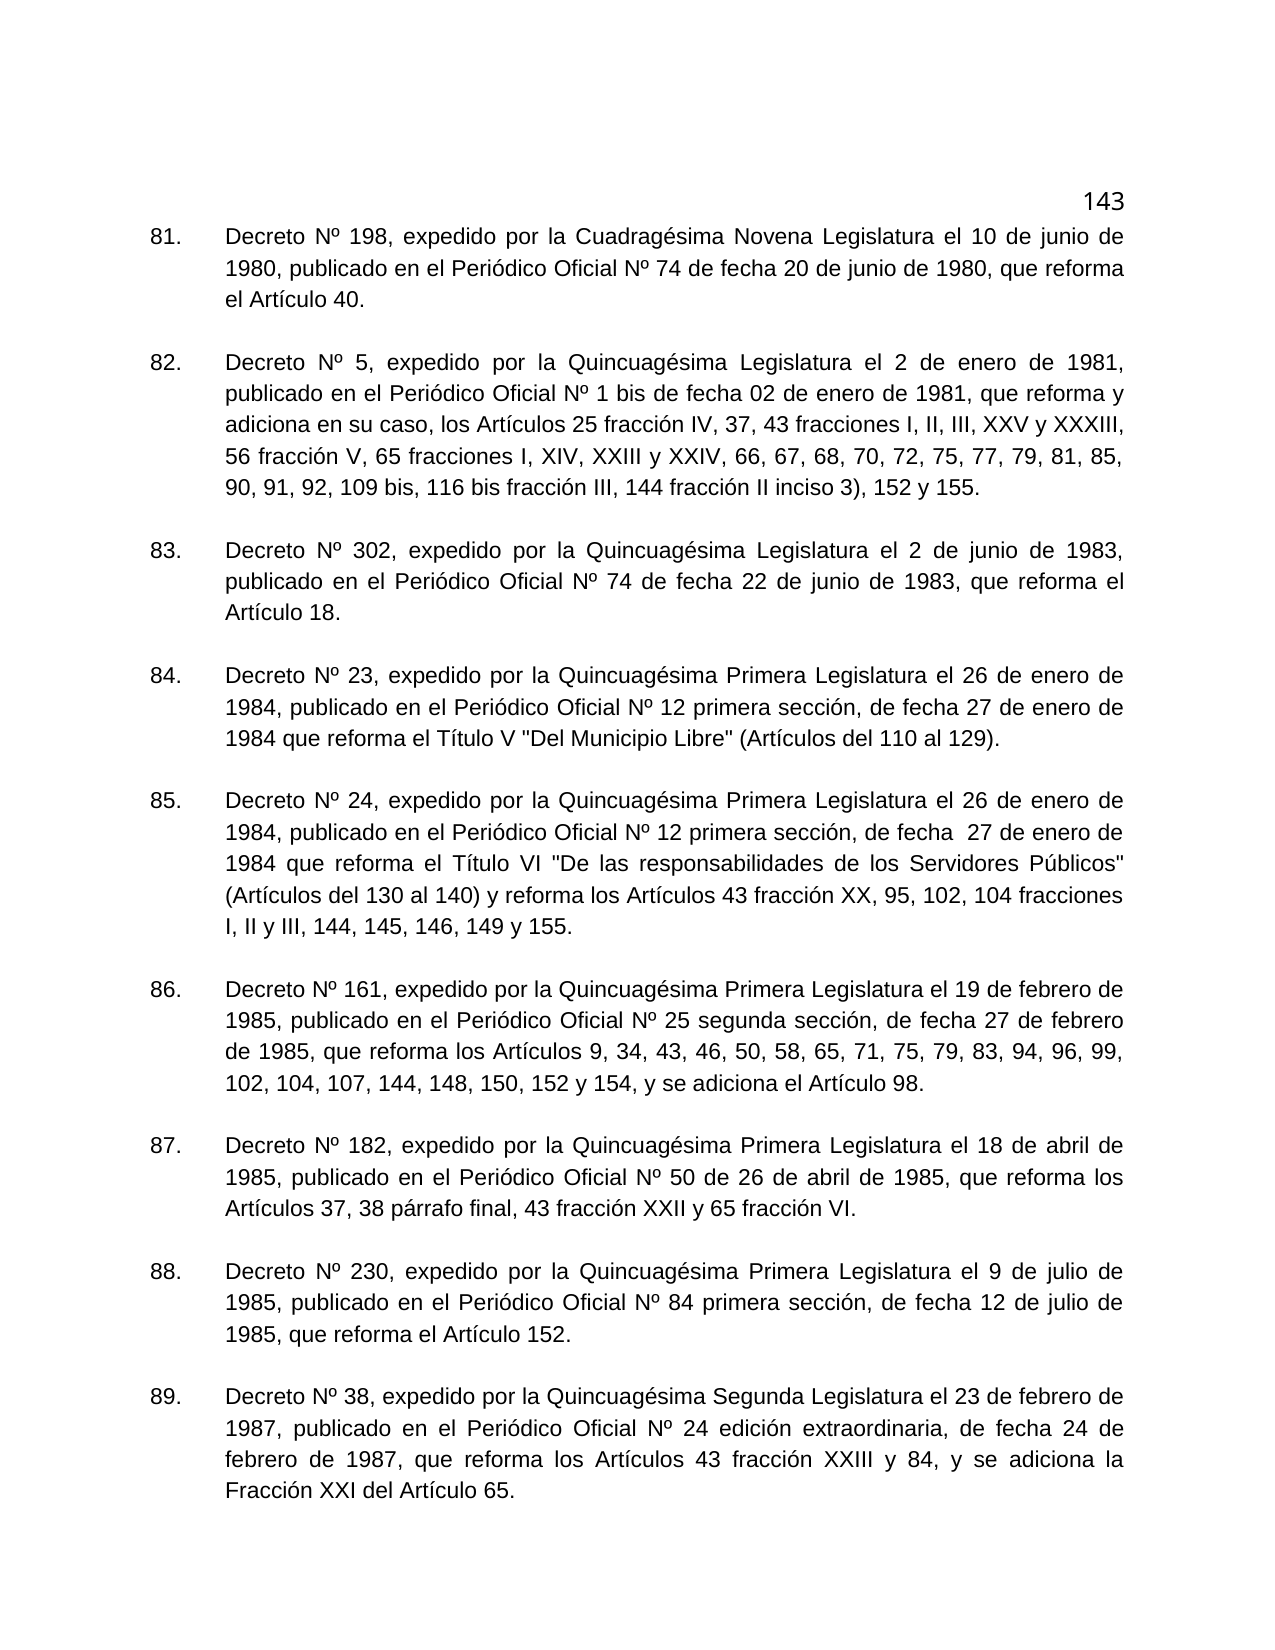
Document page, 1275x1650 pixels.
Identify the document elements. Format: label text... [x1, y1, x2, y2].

list Decreto Nº 23, expedido por la Quincuagésima Primera Legislatura el 26 de enero de 1984, publicado en el Periódico Oficial Nº 12 primera sección, de fecha 27 de enero de 1984 que reforma el Título V "Del Municipio Libre" (Artículos del 110 al 129). [150, 662, 1125, 751]
list Decreto Nº 5, expedido por la Quincuagésima Legislatura el 2 de enero de 1981, publicado en el Periódico Oficial Nº 1 bis de fecha 02 de enero de 1981, que reforma y adiciona en su caso, los Artículos 25 fracción IV, 37, 43 fracciones I, II, III, XXV y XXXIII, 56 fracción V, 65 fracciones I, XIV, XXIII y XXIV, 66, 67, 68, 70, 72, 75, 77, 79, 81, 85, 90, 91, 92, 109 bis, 116 bis fracción III, 144 fracción II inciso 3), 152 y 155. [150, 348, 1125, 500]
list Decreto Nº 182, expedido por la Quincuagésima Primera Legislatura el 18 de abril de 1985, publicado en el Periódico Oficial Nº 50 de 26 de abril de 1985, que reforma los Artículos 37, 38 párrafo final, 43 fracción XXII y 65 fracción VI. [150, 1132, 1125, 1221]
list Decreto Nº 38, expedido por la Quincuagésima Segunda Legislatura el 23 de febrero de 1987, publicado en el Periódico Oficial Nº 24 edición extraordinaria, de fecha 24 de febrero de 1987, que reforma los Artículos 43 fracción XXIII y 84, y se adiciona la Fracción XXI del Artículo 65. [150, 1383, 1125, 1504]
list Decreto Nº 230, expedido por la Quincuagésima Primera Legislatura el 9 de julio de 1985, publicado en el Periódico Oficial Nº 84 primera sección, de fecha 12 de julio de 1985, que reforma el Artículo 152. [150, 1258, 1125, 1347]
list Decreto Nº 161, expedido por la Quincuagésima Primera Legislatura el 19 de febrero de 1985, publicado en el Periódico Oficial Nº 25 segunda sección, de fecha 27 de febrero de 1985, que reforma los Artículos 9, 34, 43, 46, 50, 58, 65, 71, 75, 79, 83, 94, 96, 99, 102, 104, 107, 144, 148, 150, 152 y 154, y se adiciona el Artículo 98. [150, 976, 1125, 1096]
list Decreto Nº 302, expedido por la Quincuagésima Legislatura el 2 de junio de 1983, publicado en el Periódico Oficial Nº 74 de fecha 22 de junio de 1983, que reforma el Artículo 18. [150, 537, 1125, 626]
list Decreto Nº 198, expedido por la Cuadragésima Novena Legislatura el 10 de junio de 1980, publicado en el Periódico Oficial Nº 74 de fecha 20 de junio de 1980, que reforma el Artículo 40. [150, 184, 1125, 312]
list Decreto Nº 24, expedido por la Quincuagésima Primera Legislatura el 26 de enero de 1984, publicado en el Periódico Oficial Nº 12 primera sección, de fecha 27 de enero de 1984 que reforma el Título VI "De las responsabilidades de los Servidores Públicos" (Artículos del 130 al 140) y reforma los Artículos 43 fracción XX, 95, 102, 104 fracciones I, II y III, 144, 145, 146, 149 y 155. [150, 787, 1125, 939]
